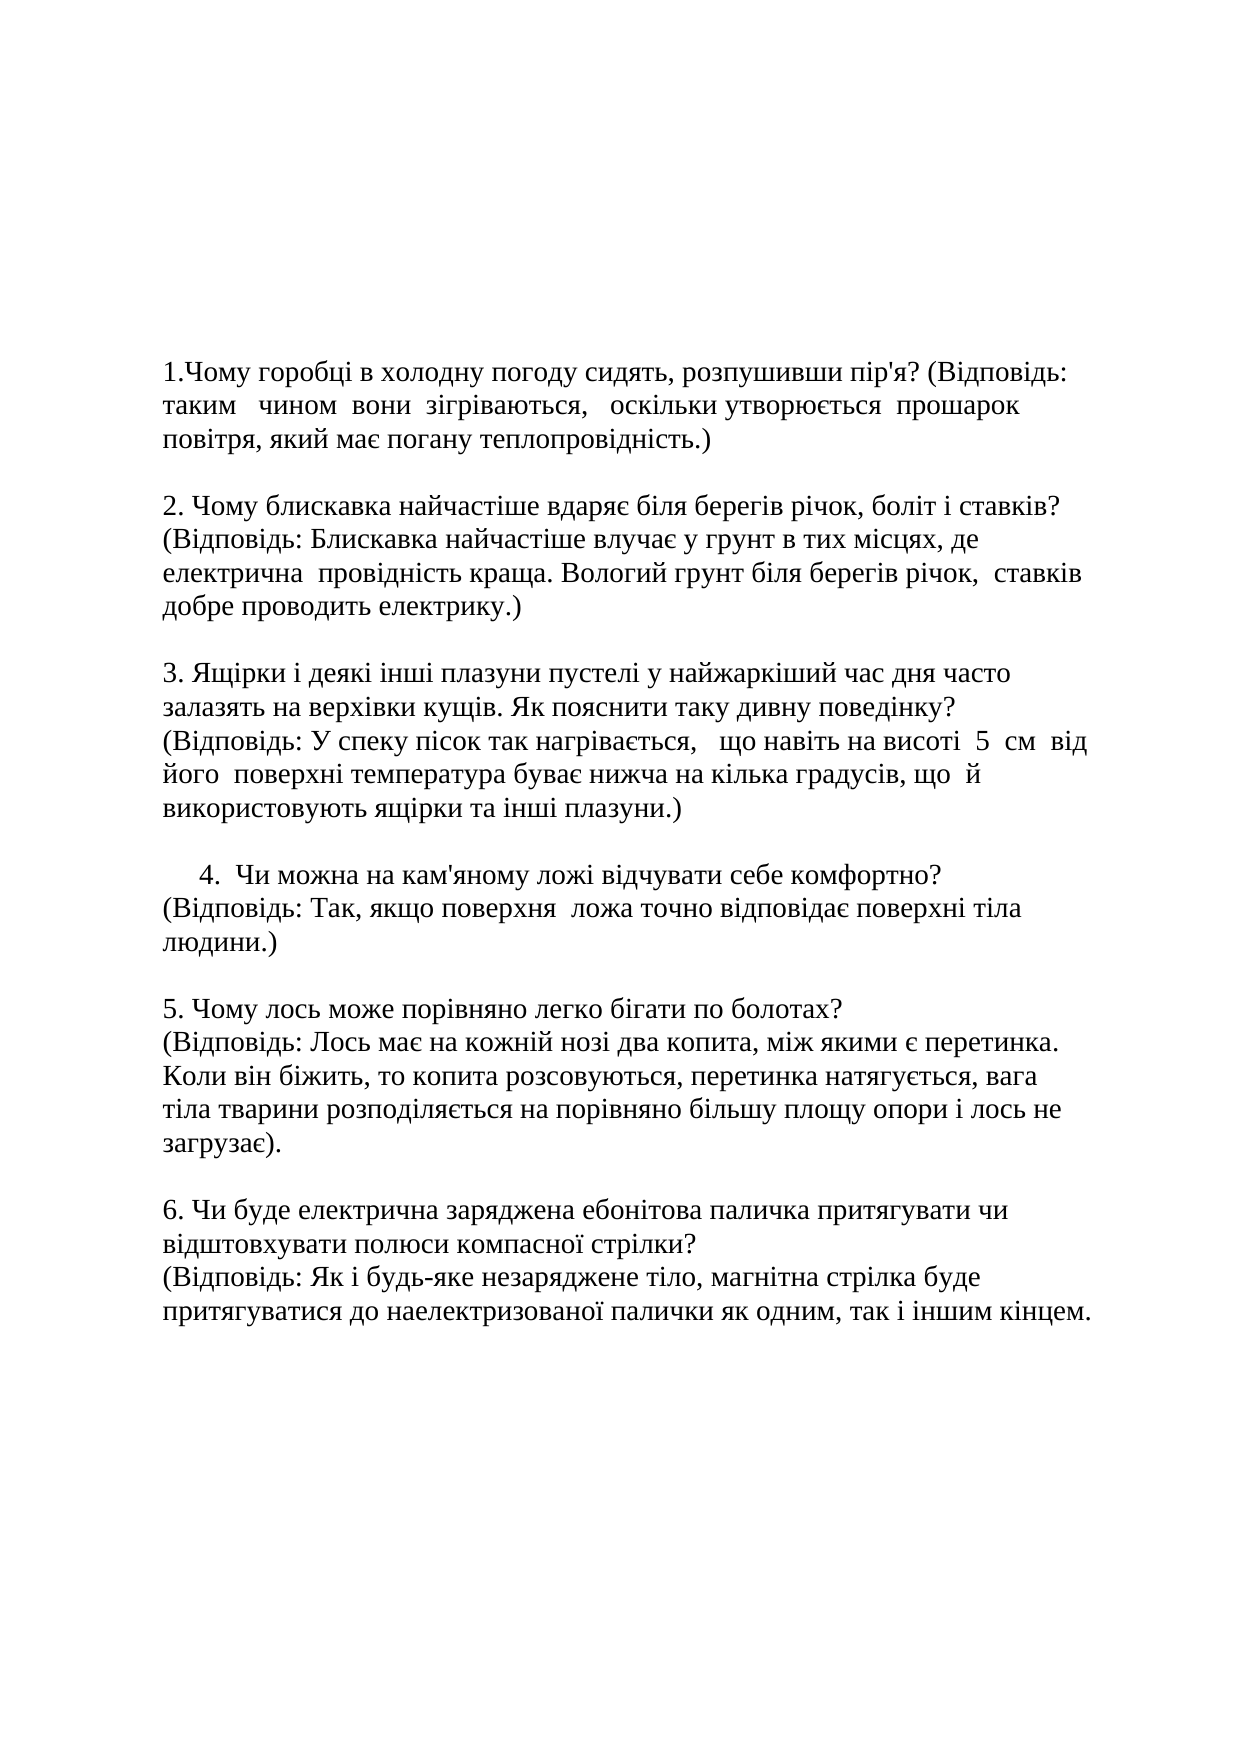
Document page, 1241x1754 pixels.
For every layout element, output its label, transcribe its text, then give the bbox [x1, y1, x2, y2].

text (Відповідь: У спеку пісок так нагрівається, що навіть на висоті 5 см від [89, 723, 1152, 756]
text 4. Чи можна на кам'яному ложі відчувати себе комфортно? [89, 857, 1152, 890]
text людини.) [89, 924, 1152, 957]
text Коли він біжить, то копита розсовуються, перетинка натягується, вага [89, 1058, 1152, 1092]
text використовують ящірки та інші плазуни.) [89, 790, 1152, 823]
text притягуватися до наелектризованої палички як одним, так і іншим кінцем. [89, 1293, 1152, 1326]
text залазять на верхівки кущів. Як пояснити таку дивну поведінку? [89, 689, 1152, 723]
text (Відповідь: Так, якщо поверхня ложа точно відповідає поверхні тіла [89, 890, 1152, 924]
text електрична провідність краща. Вологий грунт біля берегів річок, ставків [89, 555, 1152, 588]
text 6. Чи буде електрична заряджена ебонітова паличка притягувати чи [89, 1192, 1152, 1226]
text загрузає). [89, 1125, 1152, 1159]
text (Відповідь: Лось має на кожній нозі два копита, між якими є перетинка. [89, 1024, 1152, 1058]
text (Відповідь: Блискавка найчастіше влучає у грунт в тих місцях, де [89, 521, 1152, 555]
text його поверхні температура буває нижча на кілька градусів, що й [89, 756, 1152, 790]
text таким чином вони зігріваються, оскільки утворюється прошарок [89, 387, 1152, 421]
text тіла тварини розподіляється на порівняно більшу площу опори і лось не [89, 1092, 1152, 1125]
text відштовхувати полюси компасної стрілки? [89, 1226, 1152, 1259]
text добре проводить електрику.) [89, 588, 1152, 622]
text 2. Чому блискавка найчастіше вдаряє біля берегів річок, боліт і ставків? [89, 488, 1152, 521]
text 3. Ящірки і деякі інші плазуни пустелі у найжаркіший час дня часто [89, 656, 1152, 689]
text 1.Чому горобці в холодну погоду сидять, розпушивши пір'я? (Відповідь: [89, 354, 1152, 387]
text повітря, який має погану теплопровідність.) [89, 421, 1152, 454]
text 5. Чому лось може порівняно легко бігати по болотах? [89, 991, 1152, 1024]
text (Відповідь: Як і будь-яке незаряджене тіло, магнітна стрілка буде [89, 1259, 1152, 1293]
